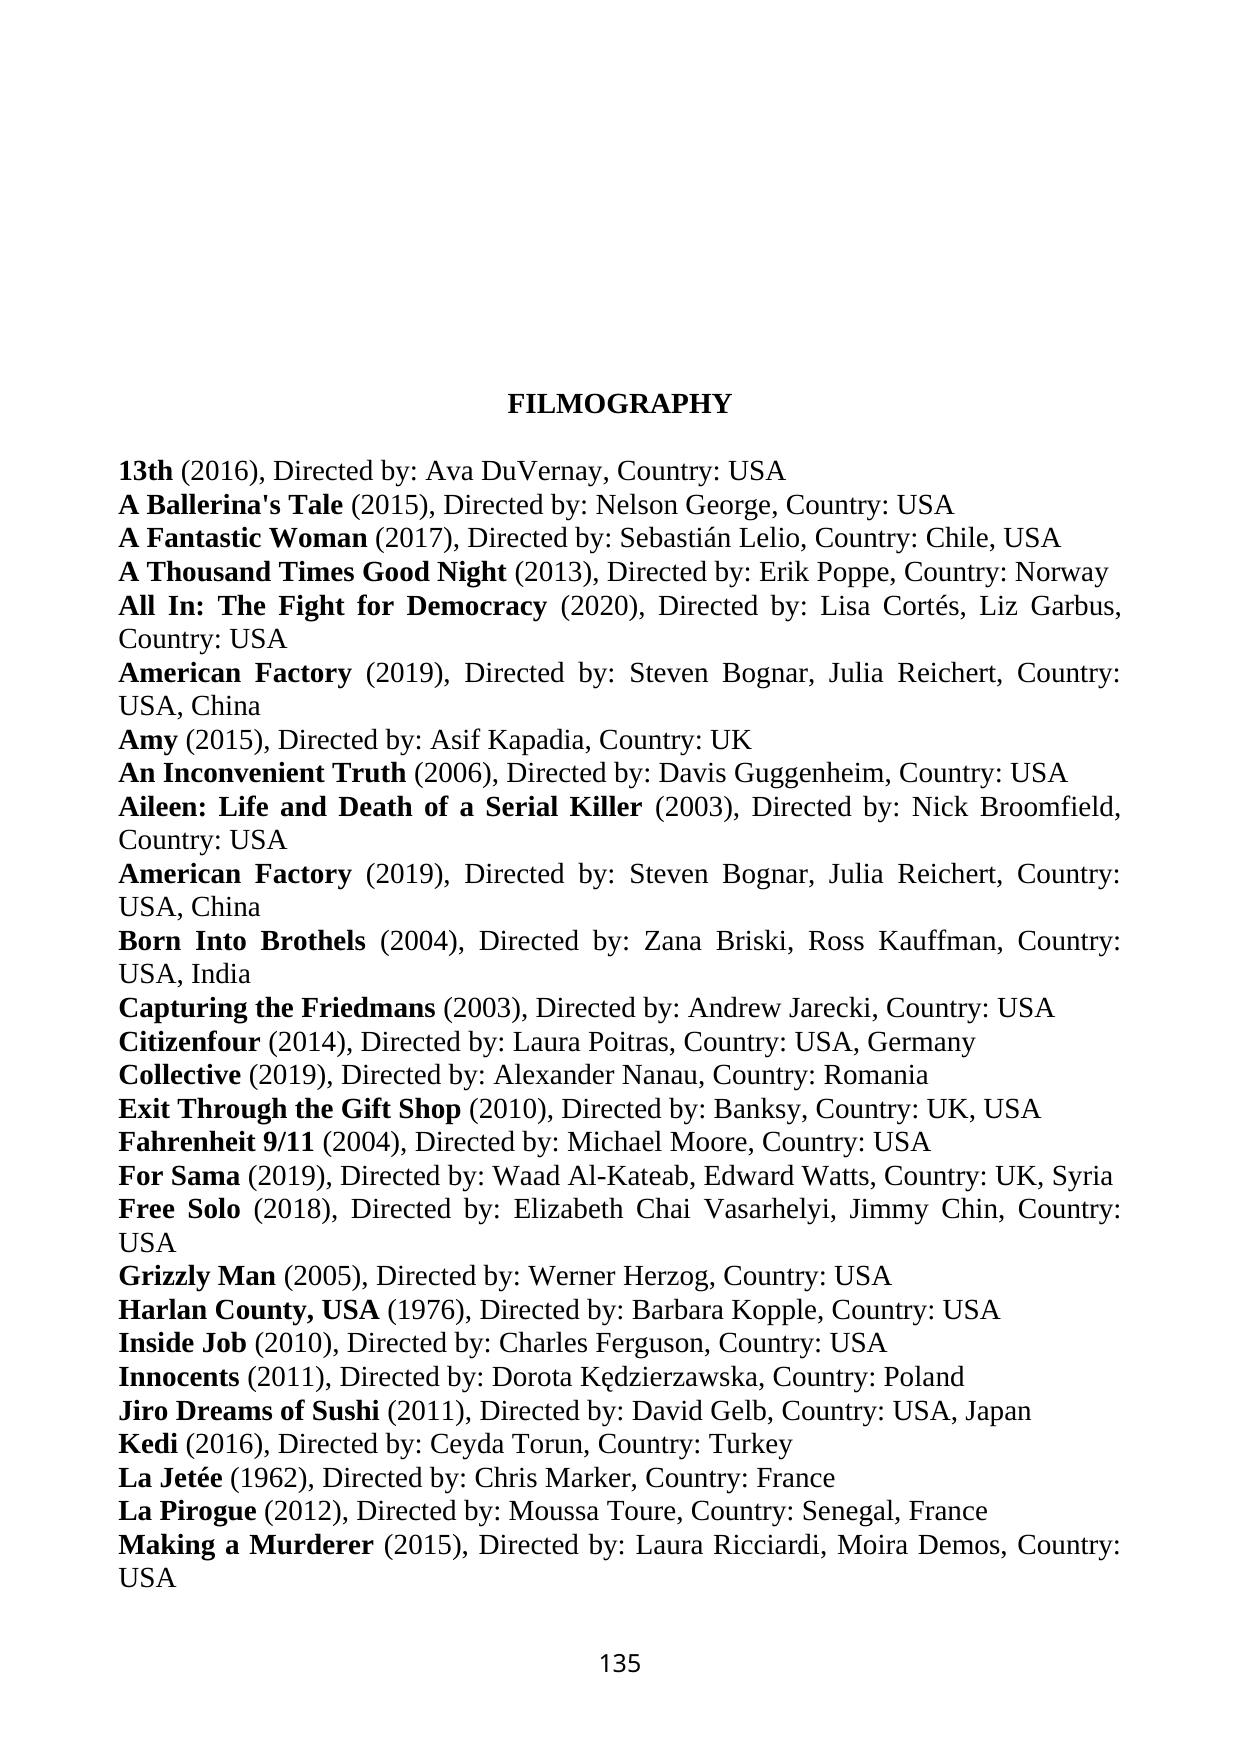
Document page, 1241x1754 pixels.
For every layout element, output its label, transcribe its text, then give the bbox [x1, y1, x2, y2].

text 13th (2016), Directed by: Ava DuVernay, Country: USA [118, 453, 1122, 487]
text La Pirogue (2012), Directed by: Moussa Toure, Country: Senegal, France [118, 1493, 1122, 1527]
text An Inconvenient Truth (2006), Directed by: Davis Guggenheim, Country: USA [118, 755, 1122, 789]
text Harlan County, USA (1976), Directed by: Barbara Kopple, Country: USA [118, 1292, 1122, 1326]
text American Factory (2019), Directed by: Steven Bognar, Julia Reichert, Country: USA, China [118, 655, 1122, 722]
text Exit Through the Gift Shop (2010), Directed by: Banksy, Country: UK, USA [118, 1091, 1122, 1124]
text A Fantastic Woman (2017), Directed by: Sebastián Lelio, Country: Chile, USA [118, 521, 1122, 554]
text Fahrenheit 9/11 (2004), Directed by: Michael Moore, Country: USA [118, 1124, 1122, 1158]
text American Factory (2019), Directed by: Steven Bognar, Julia Reichert, Country: USA, China [118, 856, 1122, 923]
text Aileen: Life and Death of a Serial Killer (2003), Directed by: Nick Broomfield, Country: USA [118, 789, 1122, 856]
text Free Solo (2018), Directed by: Elizabeth Chai Vasarhelyi, Jimmy Chin, Country: USA [118, 1191, 1122, 1258]
text All In: The Fight for Democracy (2020), Directed by: Lisa Cortés, Liz Garbus, Country: USA [118, 588, 1122, 655]
text Born Into Brothels (2004), Directed by: Zana Briski, Ross Kauffman, Country: USA, India [118, 923, 1122, 990]
text Innocents (2011), Directed by: Dorota Kędzierzawska, Country: Poland [118, 1359, 1122, 1393]
text A Ballerina's Tale (2015), Directed by: Nelson George, Country: USA [118, 487, 1122, 521]
text Jiro Dreams of Sushi (2011), Directed by: David Gelb, Country: USA, Japan [118, 1393, 1122, 1426]
text Kedi (2016), Directed by: Ceyda Torun, Country: Turkey [118, 1426, 1122, 1460]
text A Thousand Times Good Night (2013), Directed by: Erik Poppe, Country: Norway [118, 554, 1122, 588]
text For Sama (2019), Directed by: Waad Al-Kateab, Edward Watts, Country: UK, Syria [118, 1158, 1122, 1191]
text Inside Job (2010), Directed by: Charles Ferguson, Country: USA [118, 1326, 1122, 1359]
text Amy (2015), Directed by: Asif Kapadia, Country: UK [118, 722, 1122, 755]
text Capturing the Friedmans (2003), Directed by: Andrew Jarecki, Country: USA [118, 990, 1122, 1024]
text Grizzly Man (2005), Directed by: Werner Herzog, Country: USA [118, 1258, 1122, 1292]
text Collective (2019), Directed by: Alexander Nanau, Country: Romania [118, 1057, 1122, 1091]
text Making a Murderer (2015), Directed by: Laura Ricciardi, Moira Demos, Country: USA [118, 1527, 1122, 1594]
title Filmography [118, 386, 1122, 420]
text La Jetée (1962), Directed by: Chris Marker, Country: France [118, 1460, 1122, 1493]
text Citizenfour (2014), Directed by: Laura Poitras, Country: USA, Germany [118, 1024, 1122, 1057]
